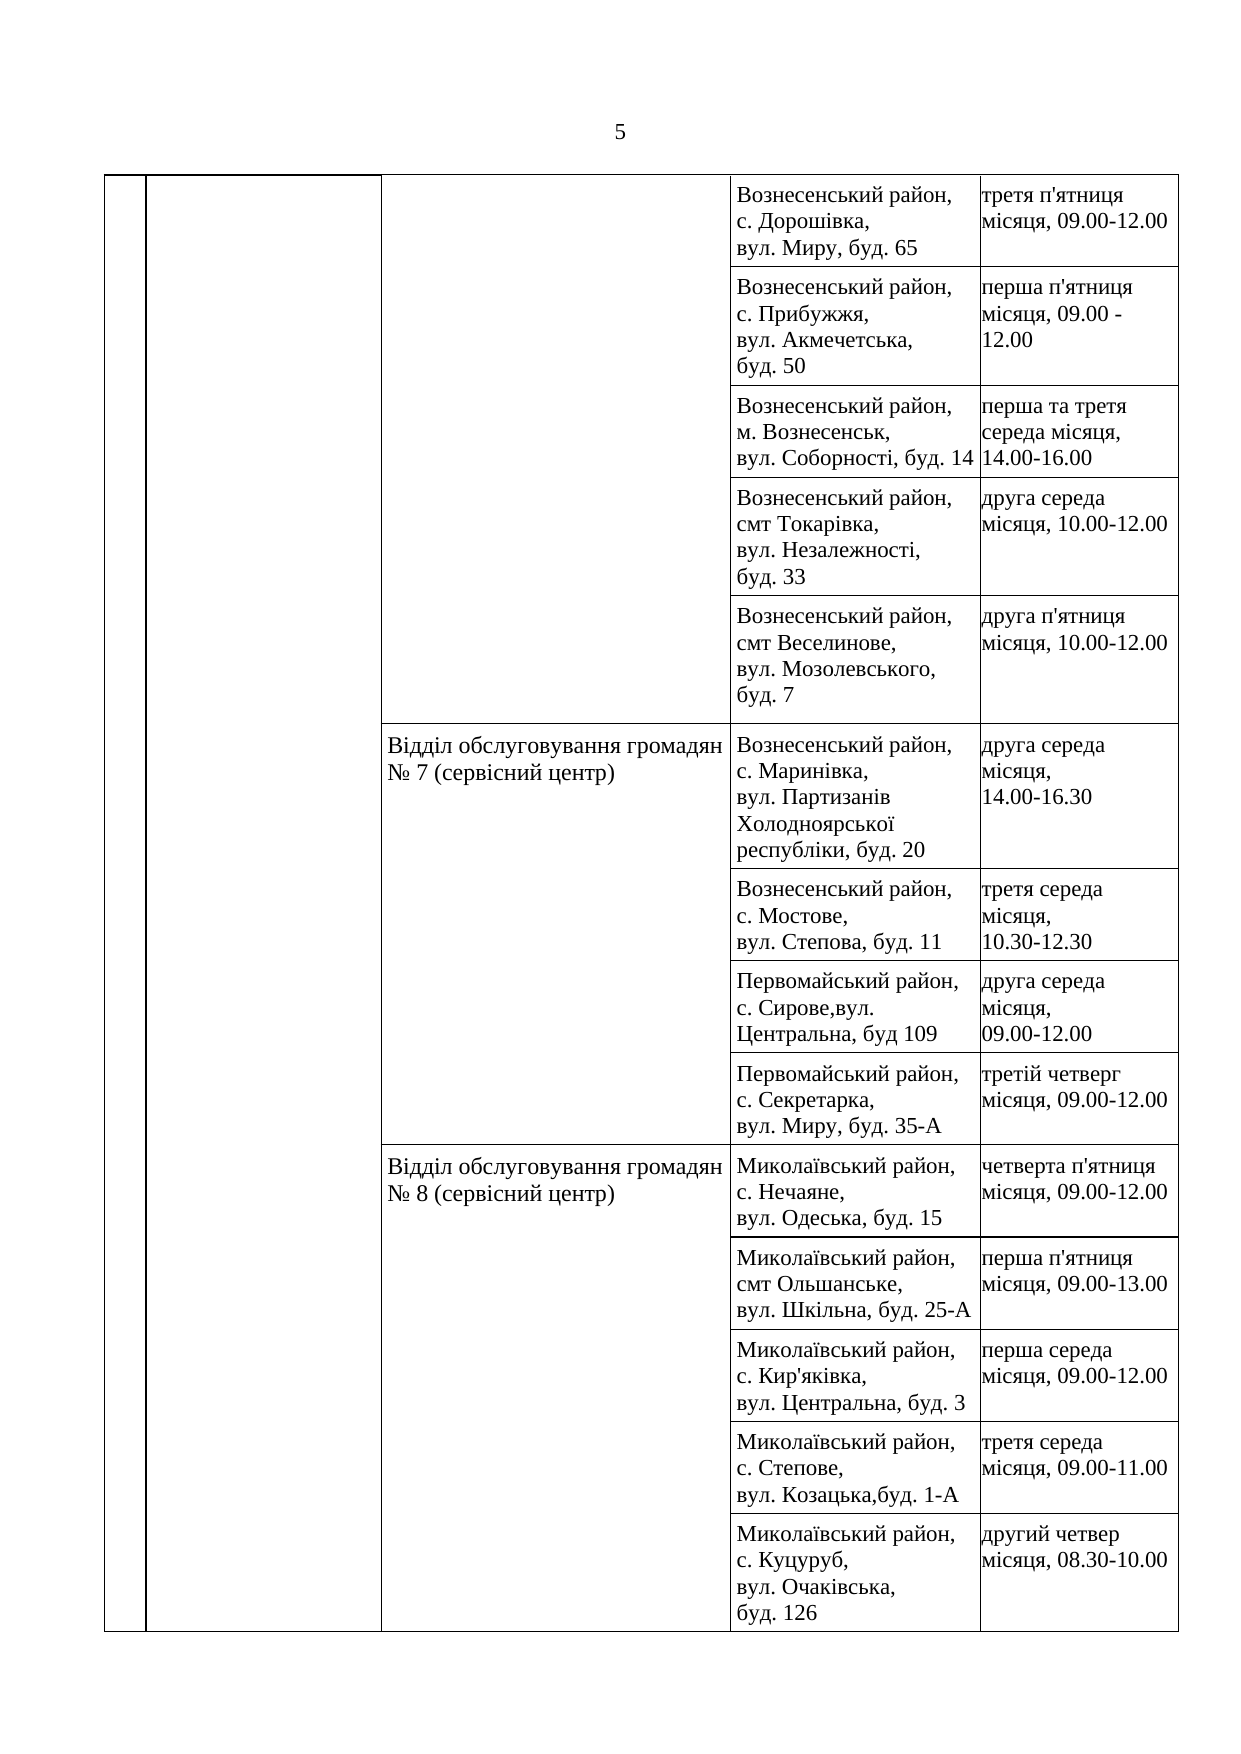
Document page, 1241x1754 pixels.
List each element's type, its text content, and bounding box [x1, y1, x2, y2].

table_cell Миколаївський район, с. Кир'яківка, вул. Центральна, буд. 3 [731, 1330, 980, 1421]
table_cell друга середа місяця, 14.00-16.30 [981, 724, 1178, 868]
table_cell перша п'ятниця місяця, 09.00-13.00 [981, 1238, 1178, 1328]
table_cell друга п'ятниця місяця, 10.00-12.00 [981, 596, 1178, 723]
table_cell Відділ обслуговування громадян № 8 (сервісний центр) [382, 1145, 730, 1631]
table_cell третій четверг місяця, 09.00-12.00 [981, 1053, 1178, 1144]
table_cell Вознесенський район, с. Прибужжя, вул. Акмечетська, буд. 50 [731, 267, 980, 384]
table_cell Вознесенський район, с. Мостове, вул. Степова, буд. 11 [731, 869, 980, 960]
table_cell четверта п'ятниця місяця, 09.00-12.00 [981, 1145, 1178, 1236]
table_cell Відділ обслуговування громадян № 7 (сервісний центр) [382, 724, 730, 1144]
table_cell другий четвер місяця, 08.30-10.00 [981, 1514, 1178, 1631]
table_cell друга середа місяця, 09.00-12.00 [981, 961, 1178, 1052]
table_cell Первомайський район, с. Секретарка, вул. Миру, буд. 35-А [731, 1053, 980, 1144]
table_cell Вознесенський район, с. Маринівка, вул. Партизанів Холодноярської республіки, буд. 20 [731, 724, 980, 868]
table_cell перша та третя середа місяця, 14.00-16.00 [981, 386, 1178, 477]
table_cell Миколаївський район, с. Нечаяне, вул. Одеська, буд. 15 [731, 1145, 980, 1236]
table_cell перша середа місяця, 09.00-12.00 [981, 1330, 1178, 1421]
table_cell друга середа місяця, 10.00-12.00 [981, 478, 1178, 595]
table_cell Вознесенський район, смт Веселинове, вул. Мозолевського, буд. 7 [731, 596, 980, 723]
table_cell Первомайський район, с. Сирове,вул. Центральна, буд 109 [731, 961, 980, 1052]
table_cell Вознесенський район, м. Вознесенськ, вул. Соборності, буд. 14 [731, 386, 980, 477]
table_cell Вознесенський район, смт Токарівка, вул. Незалежності, буд. 33 [731, 478, 980, 595]
table_cell Вознесенський район, с. Дорошівка, вул. Миру, буд. 65 [731, 175, 980, 266]
table_cell перша п'ятниця місяця, 09.00 - 12.00 [981, 267, 1178, 384]
table_cell Миколаївський район, с. Куцуруб, вул. Очаківська, буд. 126 [731, 1514, 980, 1631]
table_cell Миколаївський район, с. Степове, вул. Козацька,буд. 1-А [731, 1422, 980, 1513]
table_cell третя середа місяця, 10.30-12.30 [981, 869, 1178, 960]
table_cell третя середа місяця, 09.00-11.00 [981, 1422, 1178, 1513]
table_cell третя п'ятниця місяця, 09.00-12.00 [981, 175, 1178, 266]
table_cell Миколаївський район, смт Ольшанське, вул. Шкільна, буд. 25-А [731, 1238, 980, 1328]
